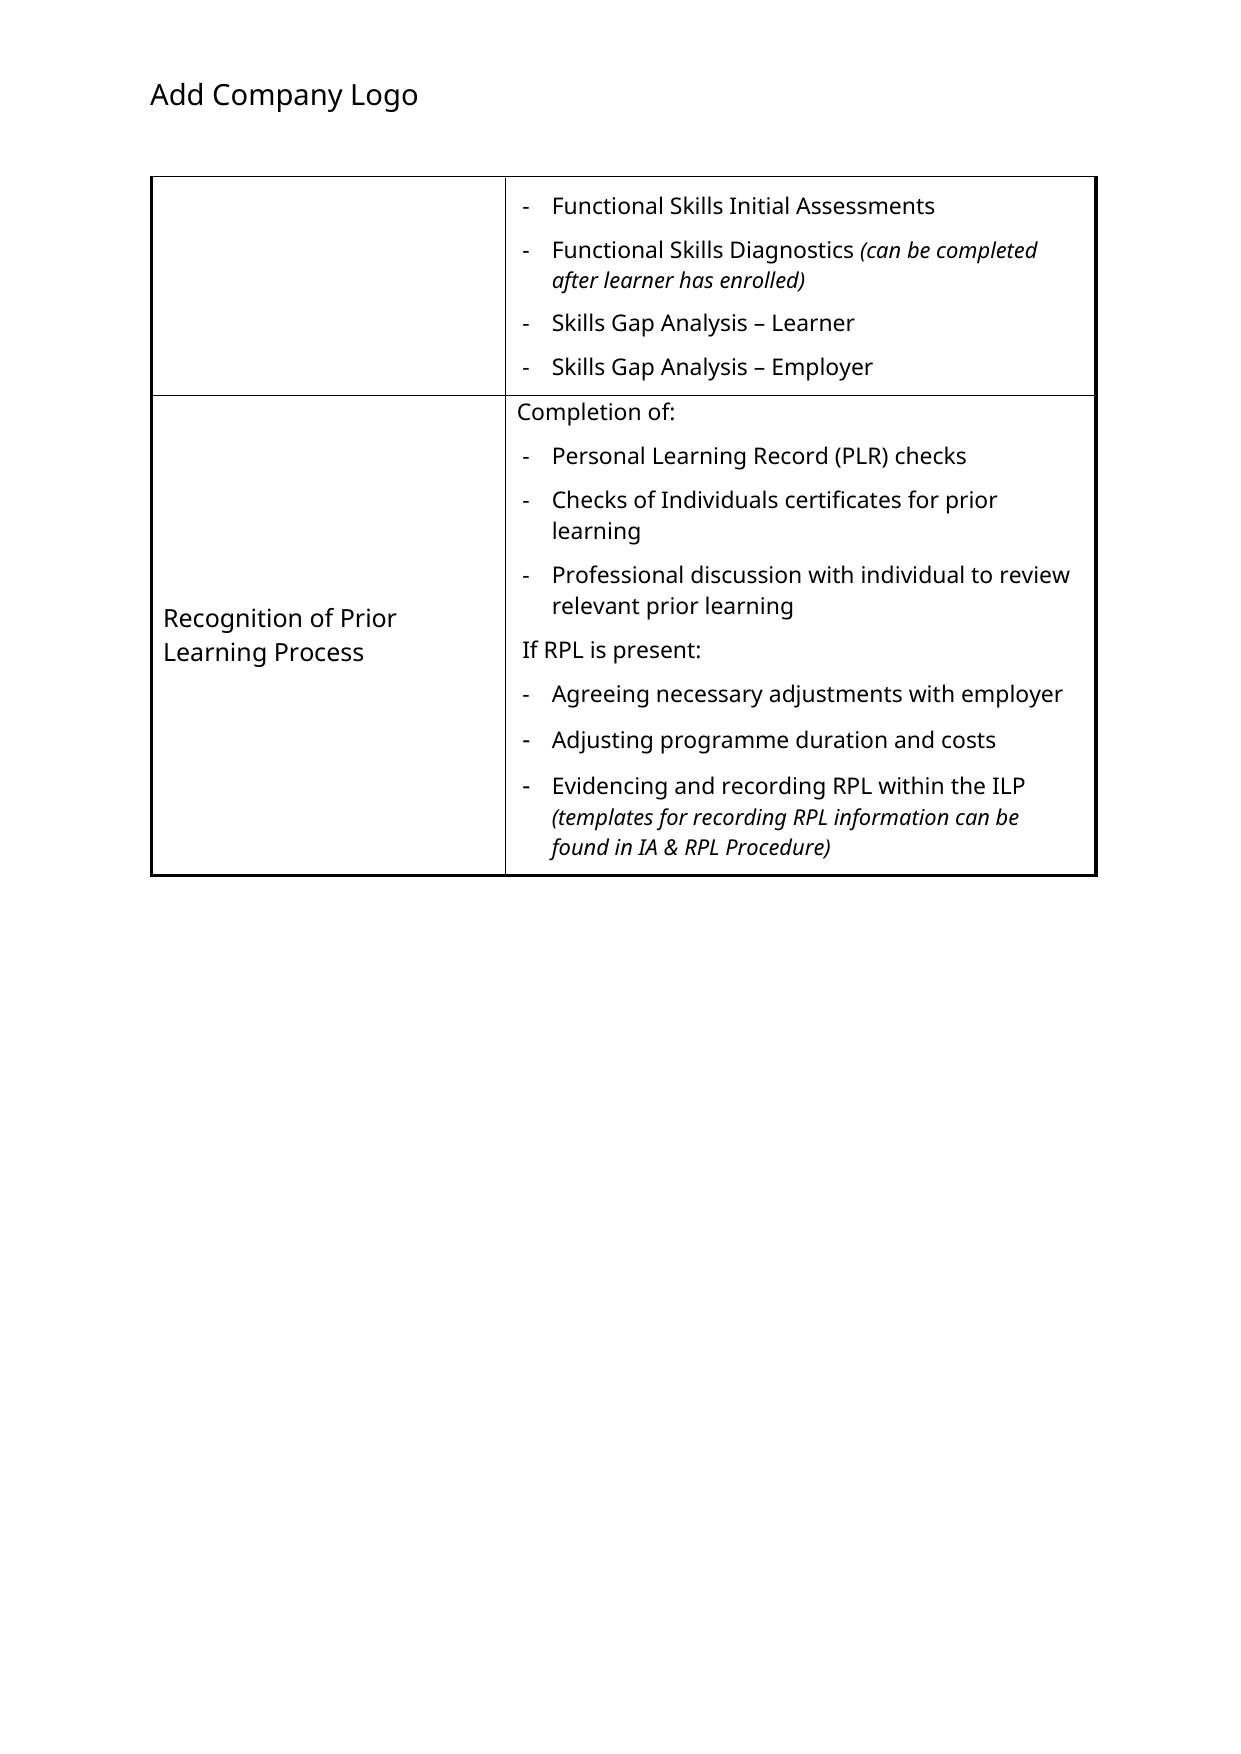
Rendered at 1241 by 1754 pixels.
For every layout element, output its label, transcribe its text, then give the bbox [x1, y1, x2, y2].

table_cell Recognition of Prior Learning Process [153, 396, 505, 874]
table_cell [506, 177, 1094, 395]
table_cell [153, 177, 505, 395]
table_cell Completion of: Personal Learning Record (PLR) checks Checks of Individuals certificates for prior learning Professional discussion with individual to review relevant prior learning If RPL is present: Agreeing necessary adjustments with employer Adjusting programme duration and costs Evidencing and recording RPL within the ILP (templates for recording RPL information can be found in IA & RPL Procedure) [506, 396, 1094, 874]
